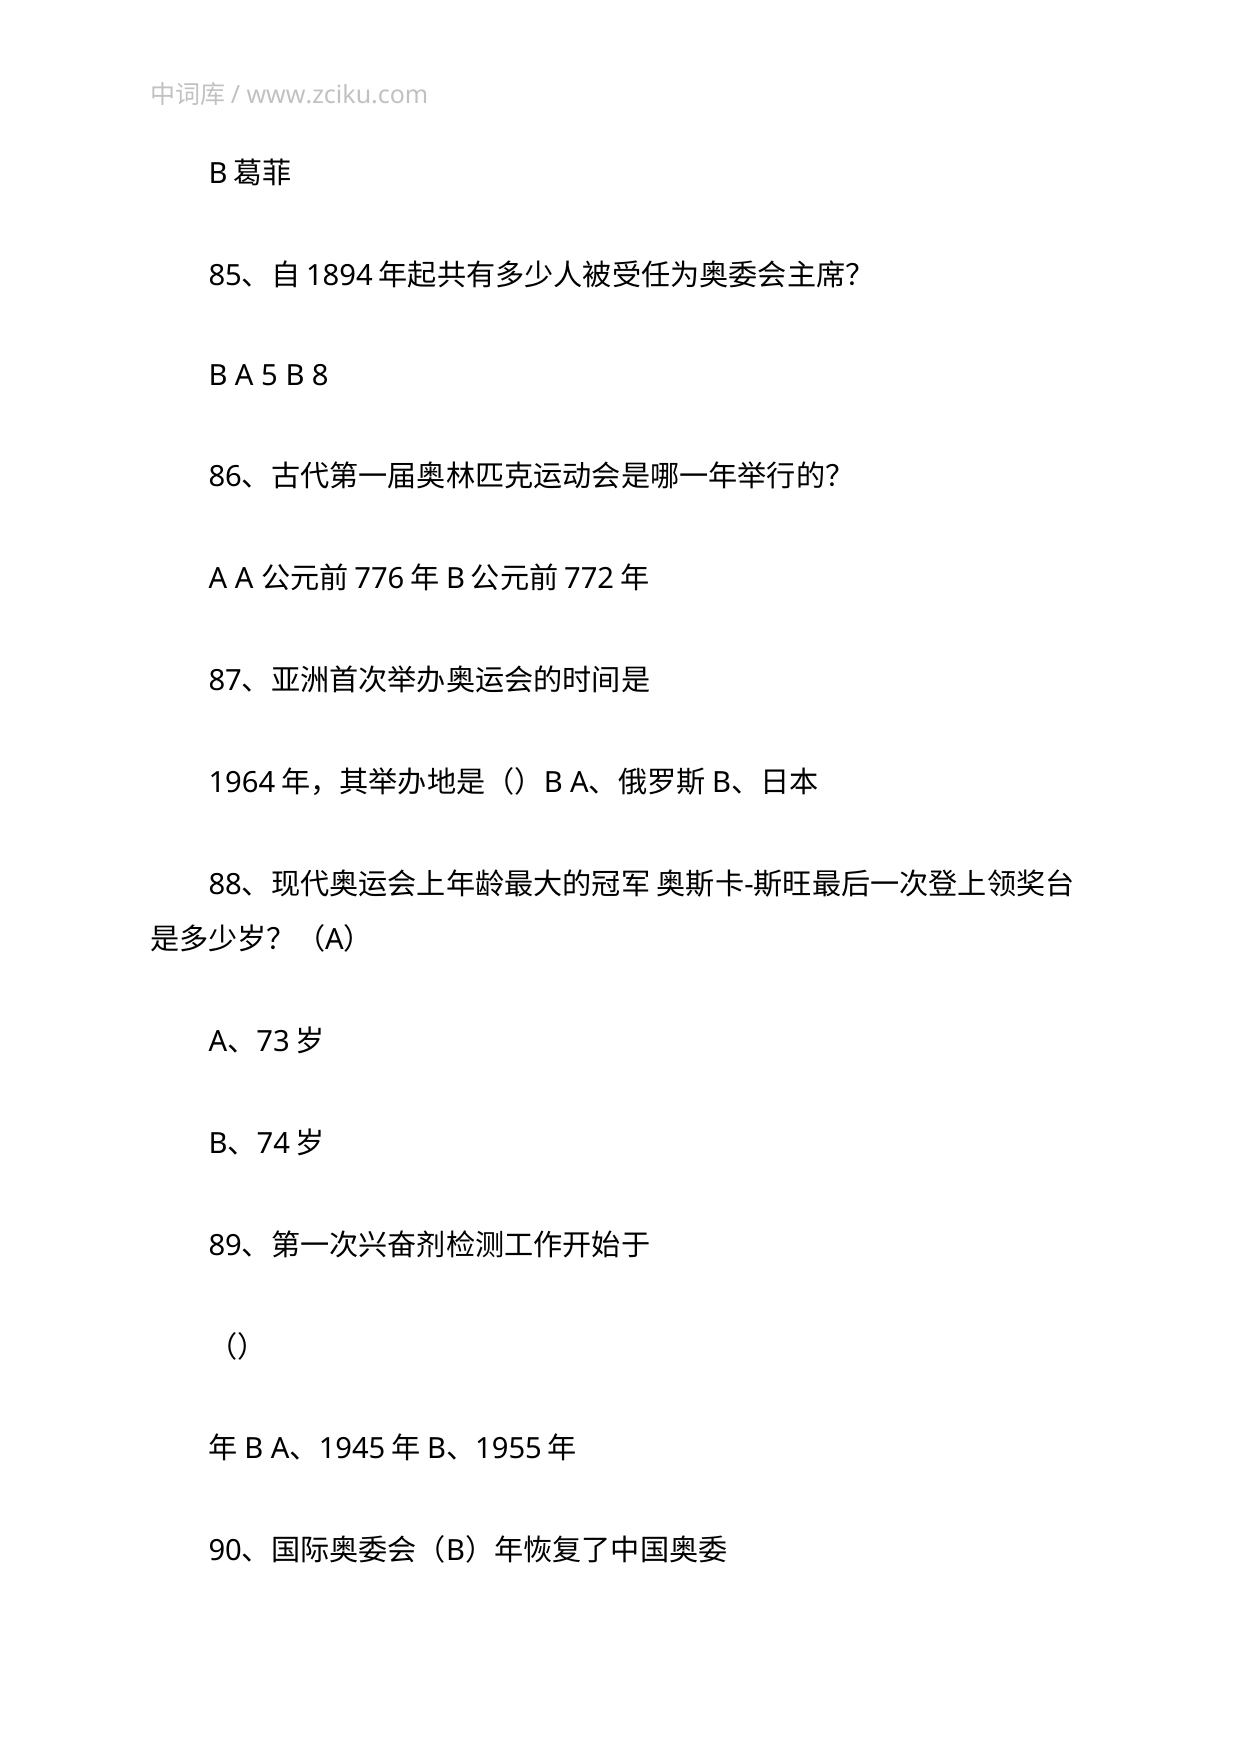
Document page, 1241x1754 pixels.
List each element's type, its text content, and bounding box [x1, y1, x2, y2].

text 87、亚洲首次举办奥运会的时间是 [150, 656, 1090, 699]
text 85、自1894年起共有多少人被受任为奥委会主席？ [150, 252, 1090, 294]
text B、74岁 [150, 1119, 1090, 1162]
text 年 B A、1945年 B、1955年 [150, 1425, 1090, 1467]
text A、73岁 [150, 1017, 1090, 1060]
text A A 公元前776年 B公元前772年 [150, 554, 1090, 597]
text （） [150, 1323, 1090, 1366]
text B A 5 B 8 [150, 354, 1090, 394]
text B葛菲 [150, 150, 1090, 192]
text 89、第一次兴奋剂检测工作开始于 [150, 1221, 1090, 1264]
text 88、现代奥运会上年龄最大的冠军 奥斯卡-斯旺最后一次登上领奖台是多少岁？（A） [150, 860, 1090, 958]
text 86、古代第一届奥林匹克运动会是哪一年举行的？ [150, 452, 1090, 495]
text 1964年，其举办地是（）B A、俄罗斯 B、日本 [150, 758, 1090, 801]
text 90、国际奥委会（B）年恢复了中国奥委 [150, 1527, 1090, 1569]
